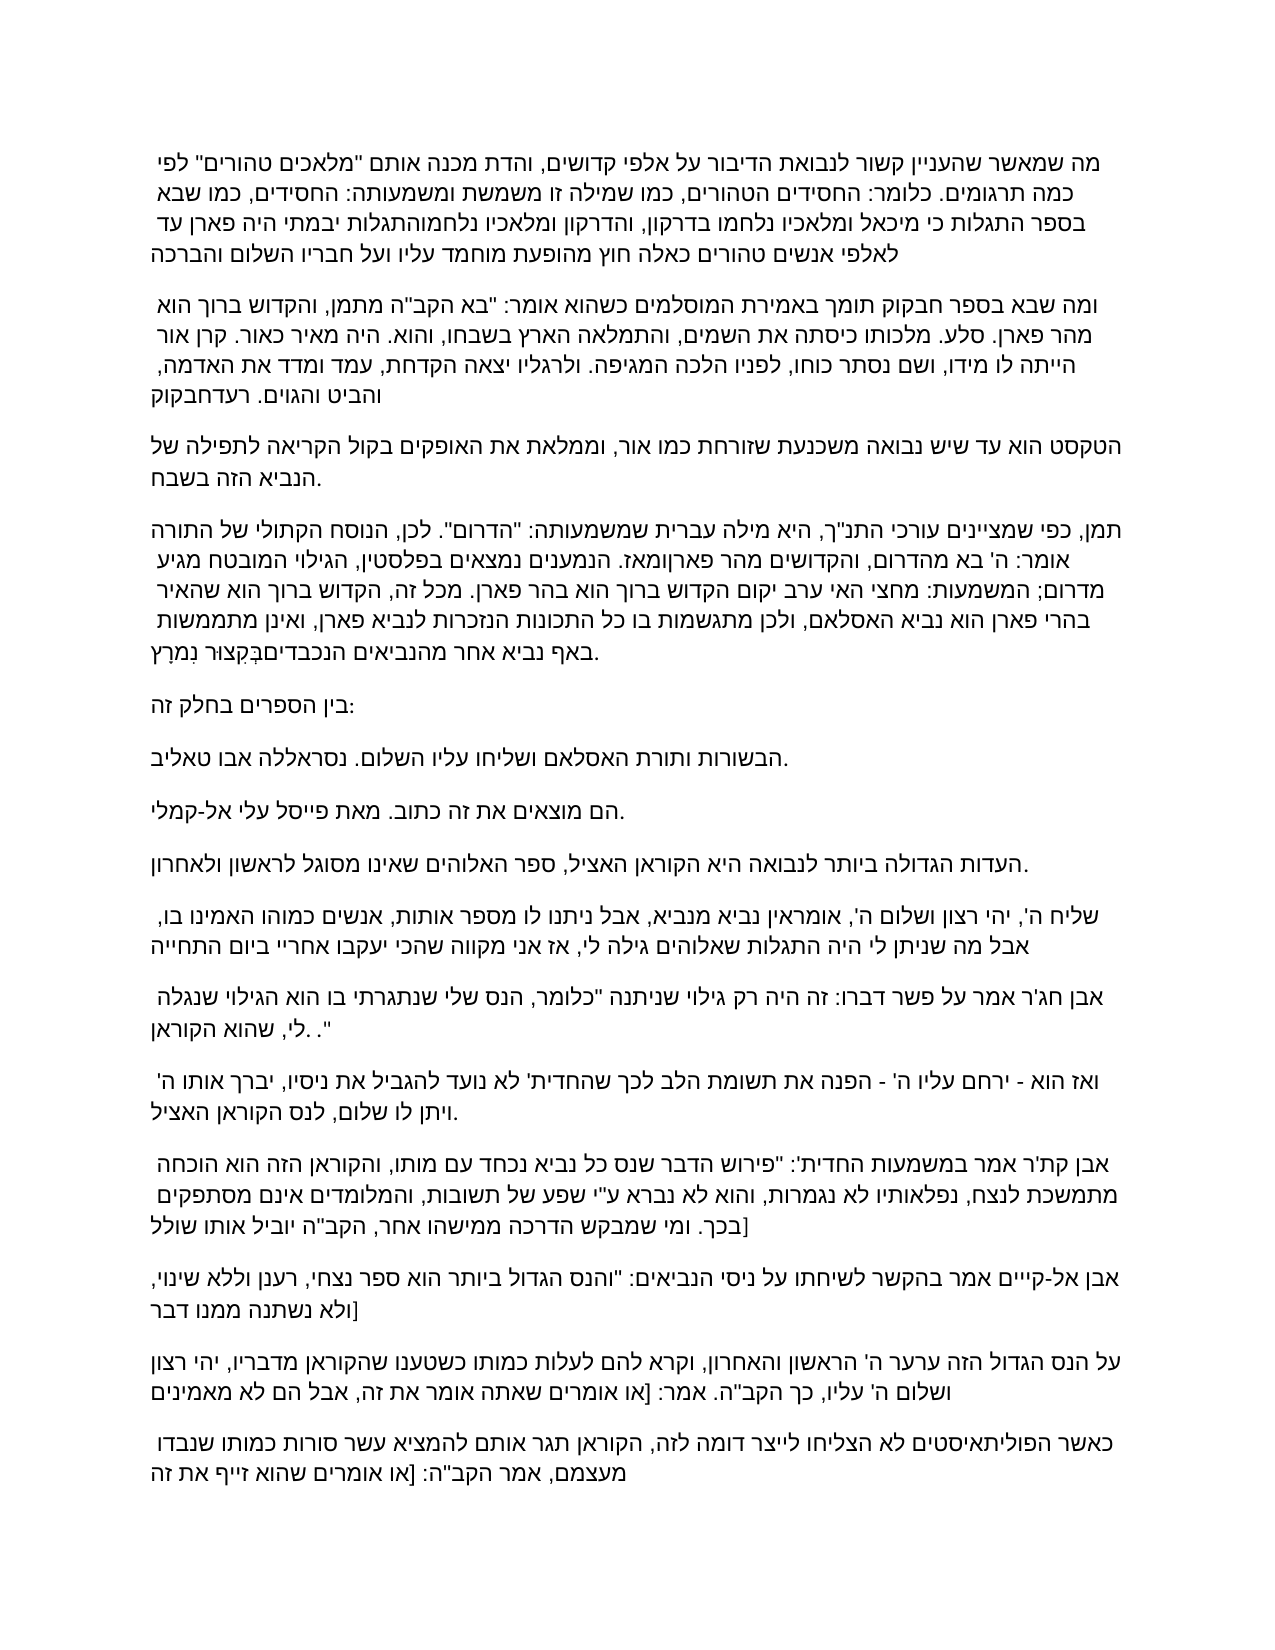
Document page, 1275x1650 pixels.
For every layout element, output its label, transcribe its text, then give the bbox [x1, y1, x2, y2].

text תמן, כפי שמציינים עורכי התנ"ך, היא מילה עברית שמשמעותה: "הדרום". לכן, הנוסח הקתולי של התורה אומר: ה' בא מהדרום, והקדושים מהר פארןומאז. הנמענים נמצאים בפלסטין, הגילוי המובטח מגיע מדרום; המשמעות: מחצי האי ערב יקום הקדוש ברוך הוא בהר פארן. מכל זה, הקדוש ברוך הוא שהאיר בהרי פארן הוא נביא האסלאם, ולכן מתגשמות בו כל התכונות הנזכרות לנביא פארן, ואינן מתממשות באף נביא אחר מהנביאים הנכבדיםבְּקִצוּר נִמרָץ. [150, 517, 1125, 666]
text הטקסט הוא עד שיש נבואה משכנעת שזורחת כמו אור, וממלאת את האופקים בקול הקריאה לתפילה של הנביא הזה בשבח. [150, 433, 1125, 492]
text אבן חג'ר אמר על פשר דברו: זה היה רק ​​גילוי שניתנה "כלומר, הנס שלי שנתגרתי בו הוא הגילוי שנגלה לי, שהוא הקוראן. ." [150, 984, 1125, 1043]
text בין הספרים בחלק זה: [150, 691, 1125, 719]
text ומה שבא בספר חבקוק תומך באמירת המוסלמים כשהוא אומר: "בא הקב"ה מתמן, והקדוש ברוך הוא מהר פארן. סלע. מלכותו כיסתה את השמים, והתמלאה הארץ בשבחו, והוא. היה מאיר כאור. קרן אור הייתה לו מידו, ושם נסתר כוחו, לפניו הלכה המגיפה. ולרגליו יצאה הקדחת, עמד ומדד את האדמה, והביט והגוים. רעדחבקוק [150, 292, 1125, 409]
text על הנס הגדול הזה ערער ה' הראשון והאחרון, וקרא להם לעלות כמותו כשטענו שהקוראן מדבריו, יהי רצון ושלום ה' עליו, כך הקב"ה. אמר: [או אומרים שאתה אומר את זה, אבל הם לא מאמינים [150, 1349, 1125, 1405]
text הם מוצאים את זה כתוב. מאת פייסל עלי אל-קמלי. [150, 797, 1125, 825]
text אבן אל-קייים אמר בהקשר לשיחתו על ניסי הנביאים: "והנס הגדול ביותר הוא ספר נצחי, רענן וללא שינוי, ולא נשתנה ממנו דבר] [150, 1265, 1125, 1324]
text העדות הגדולה ביותר לנבואה היא הקוראן האציל, ספר האלוהים שאינו מסוגל לראשון ולאחרון. [150, 850, 1125, 878]
text שליח ה', יהי רצון ושלום ה', אומראין נביא מנביא, אבל ניתנו לו מספר אותות, אנשים כמוהו האמינו בו, אבל מה שניתן לי היה התגלות שאלוהים גילה לי, אז אני מקווה שהכי יעקבו אחריי ביום התחייה [150, 903, 1125, 960]
text הבשורות ותורת האסלאם ושליחו עליו השלום. נסראללה אבו טאליב. [150, 744, 1125, 772]
text אבן קת'ר אמר במשמעות החדית': "פירוש הדבר שנס כל נביא נכחד עם מותו, והקוראן הזה הוא הוכחה מתמשכת לנצח, נפלאותיו לא נגמרות, והוא לא נברא ע"י שפע של תשובות, והמלומדים אינם מסתפקים בכך. ומי שמבקש הדרכה ממישהו אחר, הקב"ה יוביל אותו שולל] [150, 1151, 1125, 1240]
text מה שמאשר שהעניין קשור לנבואת הדיבור על אלפי קדושים, והדת מכנה אותם "מלאכים טהורים" לפי כמה תרגומים. כלומר: החסידים הטהורים, כמו שמילה זו משמשת ומשמעותה: החסידים, כמו שבא בספר התגלות כי מיכאל ומלאכיו נלחמו בדרקון, והדרקון ומלאכיו נלחמוהתגלות יבמתי היה פארן עד לאלפי אנשים טהורים כאלה חוץ מהופעת מוחמד עליו ועל חבריו השלום והברכה [150, 150, 1125, 267]
text כאשר הפוליתאיסטים לא הצליחו לייצר דומה לזה, הקוראן תגר אותם להמציא עשר סורות כמותו שנבדו מעצמם, אמר הקב"ה: [או אומרים שהוא זייף את זה [150, 1430, 1125, 1487]
text ואז הוא - ירחם עליו ה' - הפנה את תשומת הלב לכך שהחדית' לא נועד להגביל את ניסיו, יברך אותו ה' ויתן לו שלום, לנס הקוראן האציל. [150, 1068, 1125, 1126]
